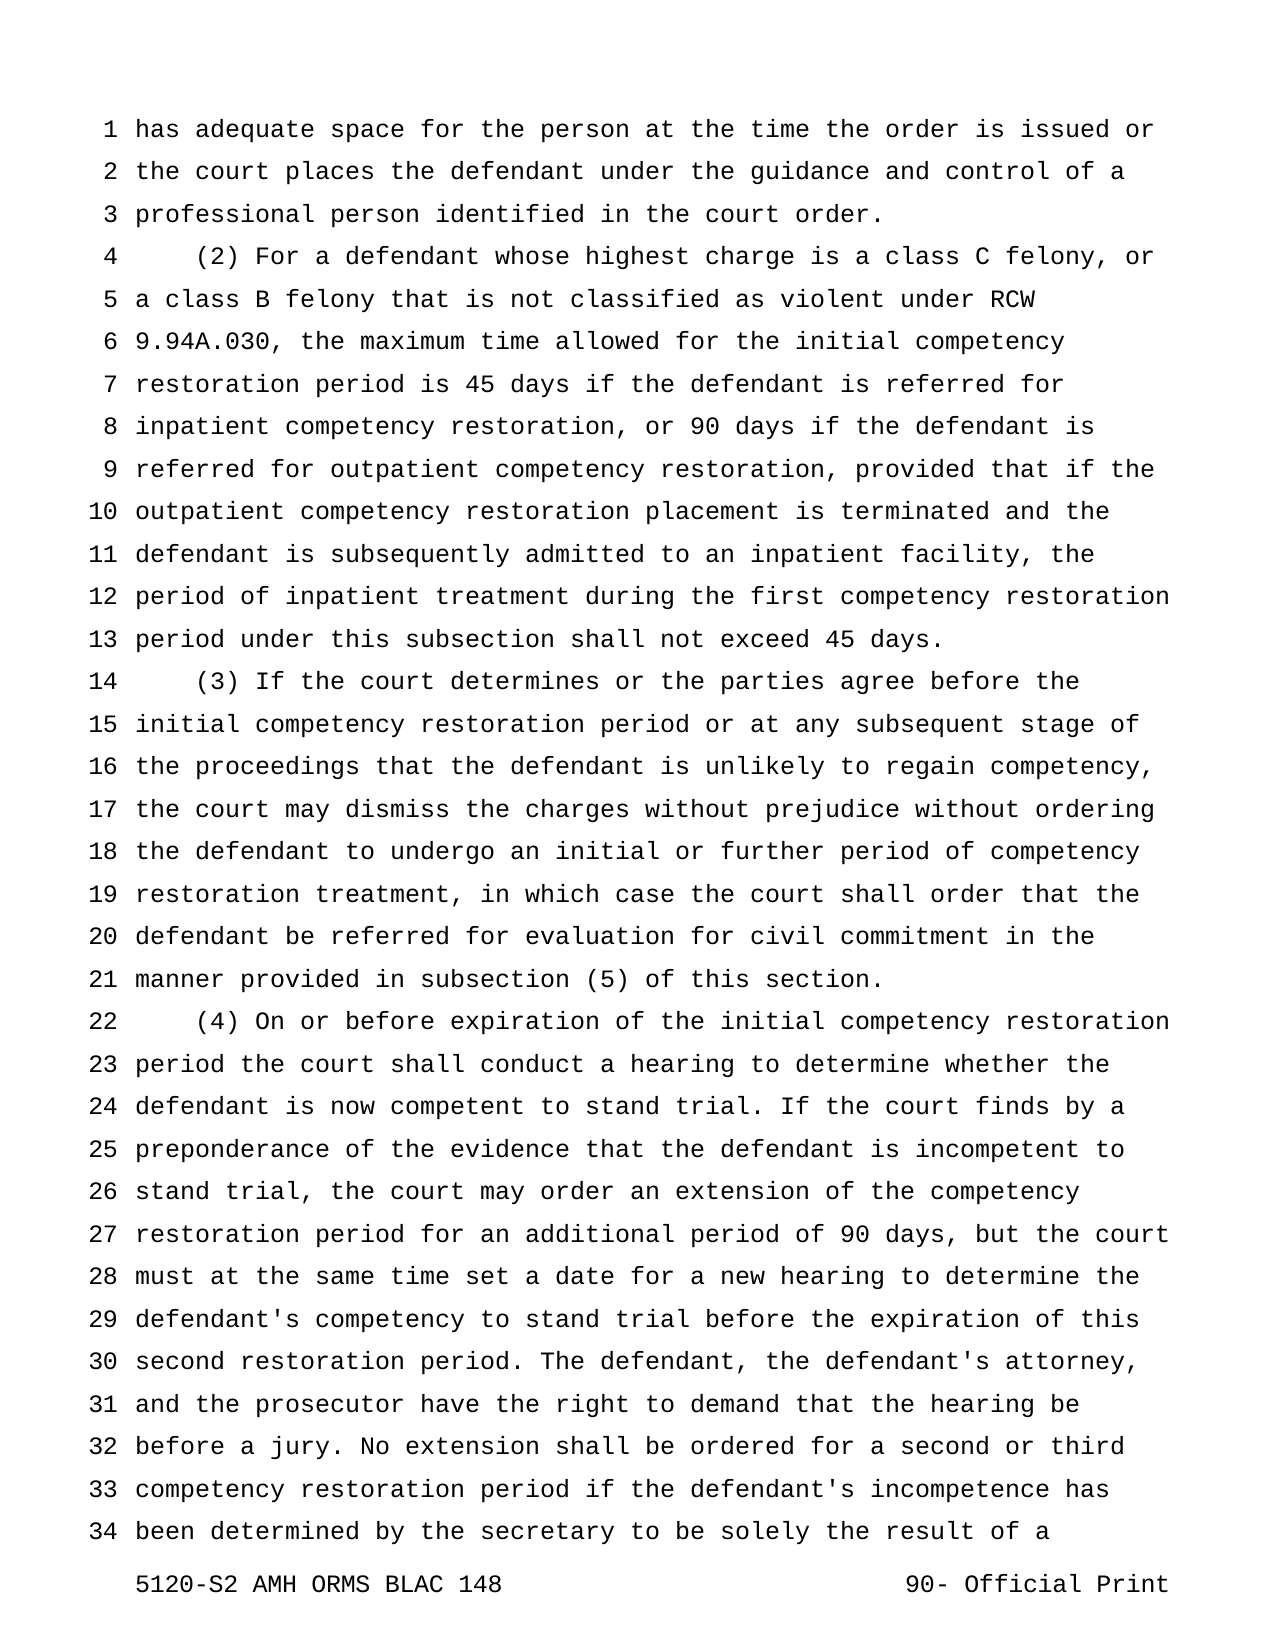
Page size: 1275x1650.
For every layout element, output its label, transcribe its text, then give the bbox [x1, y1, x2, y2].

text (3) If the court determines or the parties agree before the initial competency restoration period or at any subsequent stage of the proceedings that the defendant is unlikely to regain competency, the court may dismiss the charges without prejudice without ordering the defendant to undergo an initial or further period of competency restoration treatment, in which case the court shall order that the defendant be referred for evaluation for civil commitment in the manner provided in subsection (5) of this section. [135, 656, 1170, 996]
text (2) For a defendant whose highest charge is a class C felony, or a class B felony that is not classified as violent under RCW 9.94A.030, the maximum time allowed for the initial competency restoration period is 45 days if the defendant is referred for inpatient competency restoration, or 90 days if the defendant is referred for outpatient competency restoration, provided that if the outpatient competency restoration placement is terminated and the defendant is subsequently admitted to an inpatient facility, the period of inpatient treatment during the first competency restoration period under this subsection shall not exceed 45 days. [135, 231, 1170, 656]
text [135, 103, 1170, 231]
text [135, 996, 1170, 1548]
